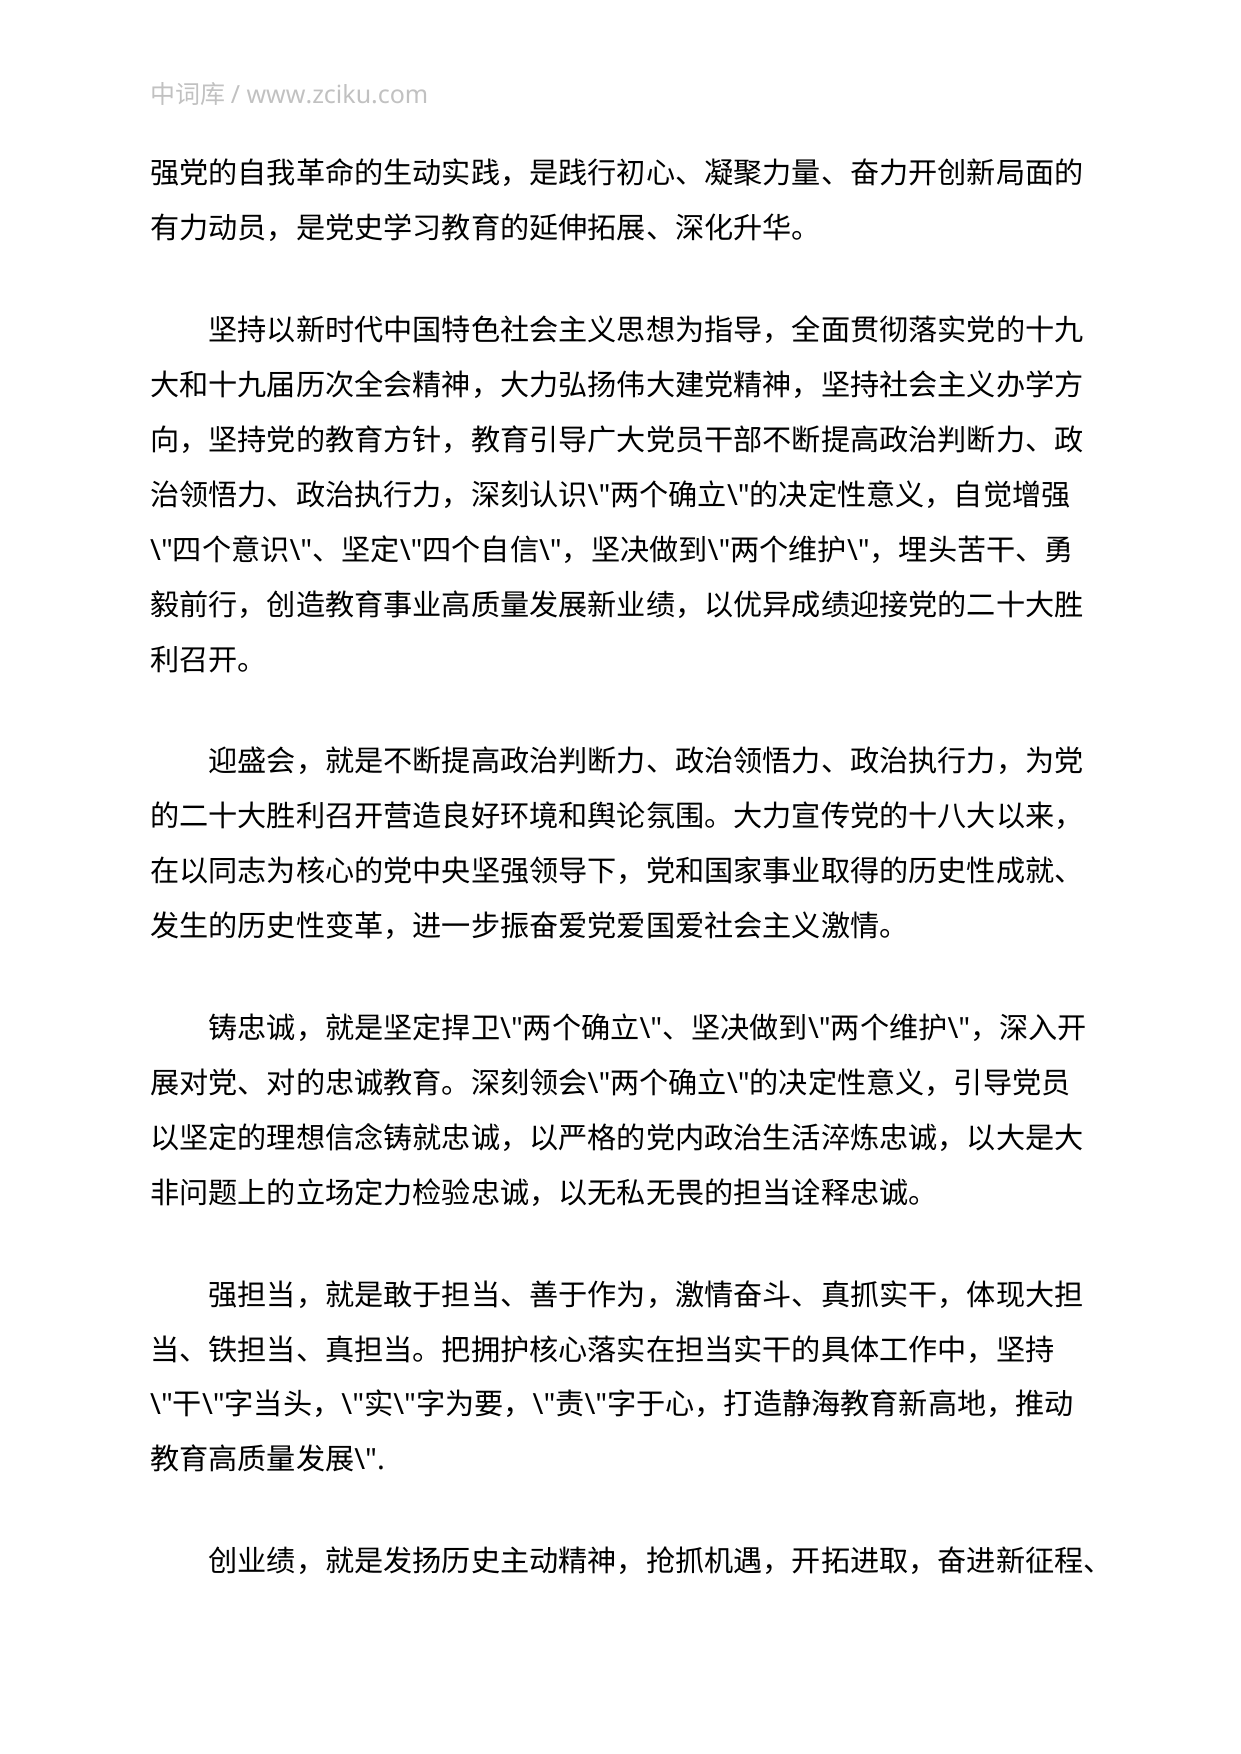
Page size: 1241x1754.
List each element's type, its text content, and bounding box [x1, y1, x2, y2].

text 迎盛会，就是不断提高政治判断力、政治领悟力、政治执行力，为党的二十大胜利召开营造良好环境和舆论氛围。大力宣传党的十八大以来，在以同志为核心的党中央坚强领导下，党和国家事业取得的历史性成就、发生的历史性变革，进一步振奋爱党爱国爱社会主义激情。 [150, 738, 1090, 945]
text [150, 1538, 1090, 1580]
text 铸忠诚，就是坚定捍卫\"两个确立\"、坚决做到\"两个维护\"，深入开展对党、对的忠诚教育。深刻领会\"两个确立\"的决定性意义，引导党员以坚定的理想信念铸就忠诚，以严格的党内政治生活淬炼忠诚，以大是大非问题上的立场定力检验忠诚，以无私无畏的担当诠释忠诚。 [150, 1004, 1090, 1212]
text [150, 150, 1090, 247]
text 强担当，就是敢于担当、善于作为，激情奋斗、真抓实干，体现大担当、铁担当、真担当。把拥护核心落实在担当实干的具体工作中，坚持\"干\"字当头，\"实\"字为要，\"责\"字于心，打造静海教育新高地，推动教育高质量发展\". [150, 1271, 1090, 1478]
text 坚持以新时代中国特色社会主义思想为指导，全面贯彻落实党的十九大和十九届历次全会精神，大力弘扬伟大建党精神，坚持社会主义办学方向，坚持党的教育方针，教育引导广大党员干部不断提高政治判断力、政治领悟力、政治执行力，深刻认识\"两个确立\"的决定性意义，自觉增强\"四个意识\"、坚定\"四个自信\"，坚决做到\"两个维护\"，埋头苦干、勇毅前行，创造教育事业高质量发展新业绩，以优异成绩迎接党的二十大胜利召开。 [150, 307, 1090, 678]
